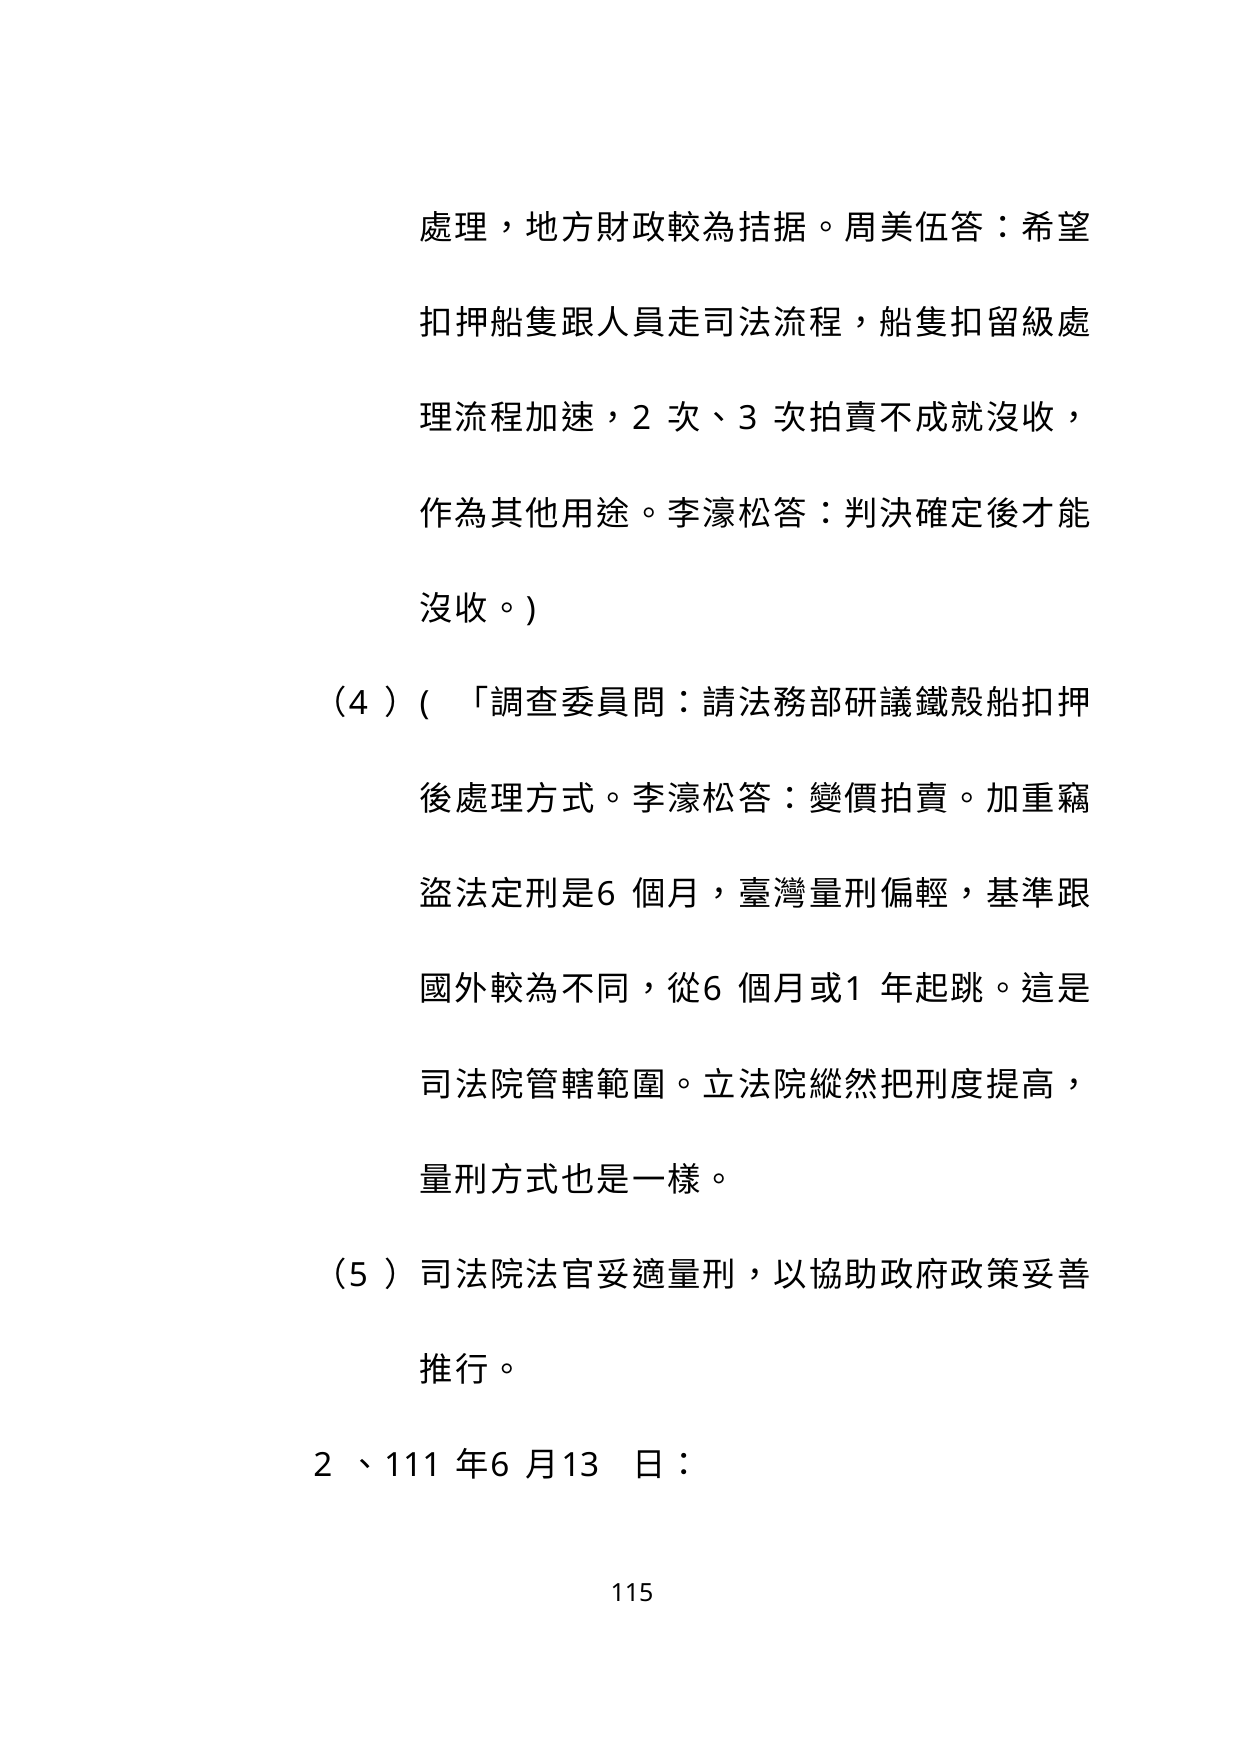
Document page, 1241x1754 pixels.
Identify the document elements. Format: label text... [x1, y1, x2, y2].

subtitle 111年6月13日： [296, 1415, 1092, 1510]
subtitle 司法院法官妥適量刑，以協助政府政策妥善推行。 [296, 1224, 1092, 1415]
subtitle (「調查委員問：請法務部研議鐵殼船扣押後處理方式。李濠松答：變價拍賣。加重竊盜法定刑是6個月，臺灣量刑偏輕，基準跟國外較為不同，從6個月或1年起跳。這是司法院管轄範圍。立法院縱然把刑度提高，量刑方式也是一樣。 [296, 653, 1092, 1224]
